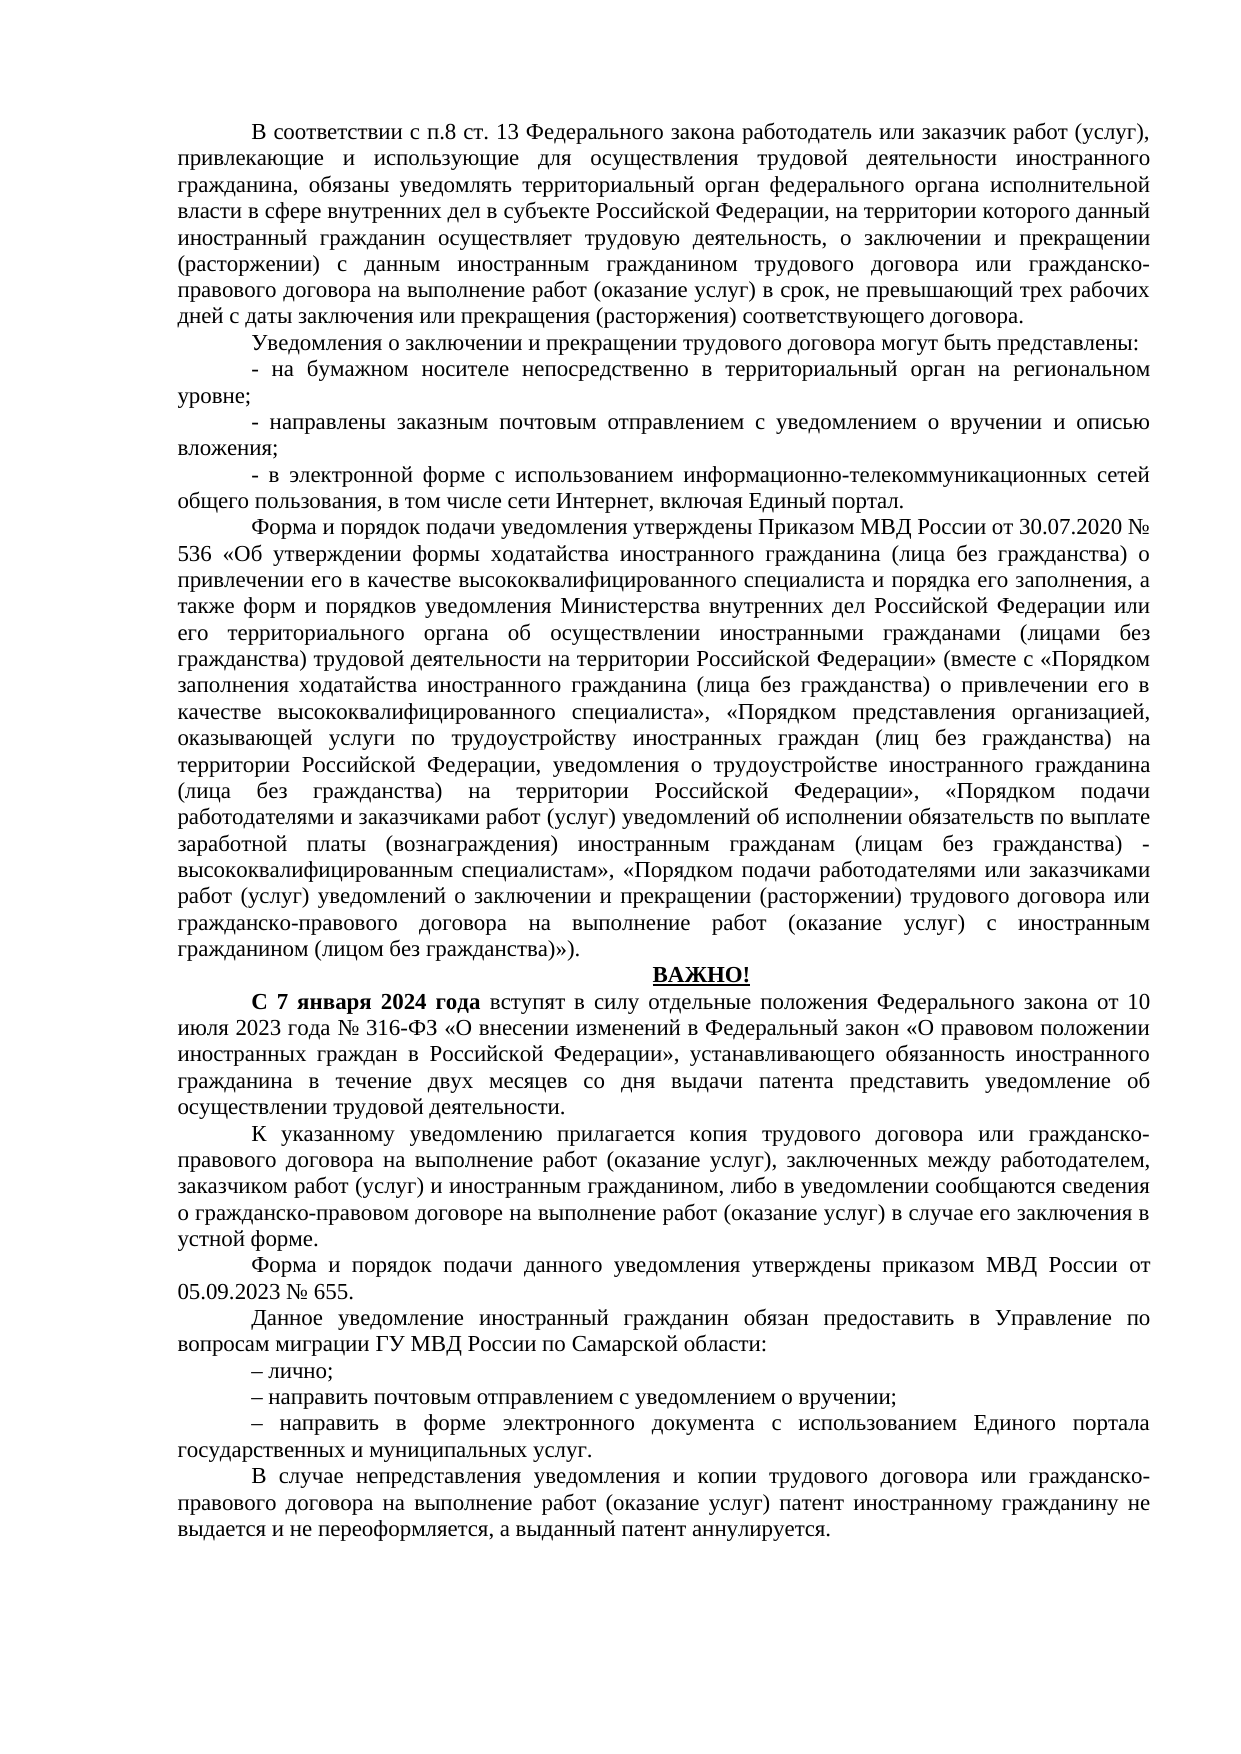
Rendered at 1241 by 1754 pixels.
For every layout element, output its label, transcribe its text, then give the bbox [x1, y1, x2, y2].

text - на бумажном носителе непосредственно в территориальный орган на региональном уровне; [177, 355, 1152, 408]
text В случае непредставления уведомления и копии трудового договора или гражданско-правового договора на выполнение работ (оказание услуг) патент иностранному гражданину не выдается и не переоформляется, а выданный патент аннулируется. [177, 1462, 1152, 1541]
text – направить почтовым отправлением с уведомлением о вручении; [177, 1383, 1152, 1409]
text - направлены заказным почтовым отправлением с уведомлением о вручении и описью вложения; [177, 408, 1152, 461]
text – лично; [177, 1357, 1152, 1383]
text Форма и порядок подачи данного уведомления утверждены приказом МВД России от 05.09.2023 № 655. [177, 1251, 1152, 1304]
text – направить в форме электронного документа с использованием Единого портала государственных и муниципальных услуг. [177, 1409, 1152, 1462]
text ВАЖНО! [177, 961, 1152, 988]
text Форма и порядок подачи уведомления утверждены Приказом МВД России от 30.07.2020 № 536 «Об утверждении формы ходатайства иностранного гражданина (лица без гражданства) о привлечении его в качестве высококвалифицированного специалиста и порядка его заполнения, а также форм и порядков уведомления Министерства внутренних дел Российской Федерации или его территориального органа об осуществлении иностранными гражданами (лицами без гражданства) трудовой деятельности на территории Российской Федерации» (вместе с «Порядком заполнения ходатайства иностранного гражданина (лица без гражданства) о привлечении его в качестве высококвалифицированного специалиста», «Порядком представления организацией, оказывающей услуги по трудоустройству иностранных граждан (лиц без гражданства) на территории Российской Федерации, уведомления о трудоустройстве иностранного гражданина (лица без гражданства) на территории Российской Федерации», «Порядком подачи работодателями и заказчиками работ (услуг) уведомлений об исполнении обязательств по выплате заработной платы (вознаграждения) иностранным гражданам (лицам без гражданства) - высококвалифицированным специалистам», «Порядком подачи работодателями или заказчиками работ (услуг) уведомлений о заключении и прекращении (расторжении) трудового договора или гражданско-правового договора на выполнение работ (оказание услуг) с иностранным гражданином (лицом без гражданства)»). [177, 513, 1152, 961]
text К указанному уведомлению прилагается копия трудового договора или гражданско-правового договора на выполнение работ (оказание услуг), заключенных между работодателем, заказчиком работ (услуг) и иностранным гражданином, либо в уведомлении сообщаются сведения о гражданско-правовом договоре на выполнение работ (оказание услуг) в случае его заключения в устной форме. [177, 1119, 1152, 1251]
text С 7 января 2024 года вступят в силу отдельные положения Федерального закона от 10 июля 2023 года № 316-ФЗ «О внесении изменений в Федеральный закон «О правовом положении иностранных граждан в Российской Федерации», устанавливающего обязанность иностранного гражданина в течение двух месяцев со дня выдачи патента представить уведомление об осуществлении трудовой деятельности. [177, 988, 1152, 1119]
text Уведомления о заключении и прекращении трудового договора могут быть представлены: [177, 329, 1152, 355]
text - в электронной форме с использованием информационно-телекоммуникационных сетей общего пользования, в том числе сети Интернет, включая Единый портал. [177, 461, 1152, 513]
text Данное уведомление иностранный гражданин обязан предоставить в Управление по вопросам миграции ГУ МВД России по Самарской области: [177, 1304, 1152, 1357]
text В соответствии с п.8 ст. 13 Федерального закона работодатель или заказчик работ (услуг), привлекающие и использующие для осуществления трудовой деятельности иностранного гражданина, обязаны уведомлять территориальный орган федерального органа исполнительной власти в сфере внутренних дел в субъекте Российской Федерации, на территории которого данный иностранный гражданин осуществляет трудовую деятельность, о заключении и прекращении (расторжении) с данным иностранным гражданином трудового договора или гражданско-правового договора на выполнение работ (оказание услуг) в срок, не превышающий трех рабочих дней с даты заключения или прекращения (расторжения) соответствующего договора. [177, 118, 1152, 329]
